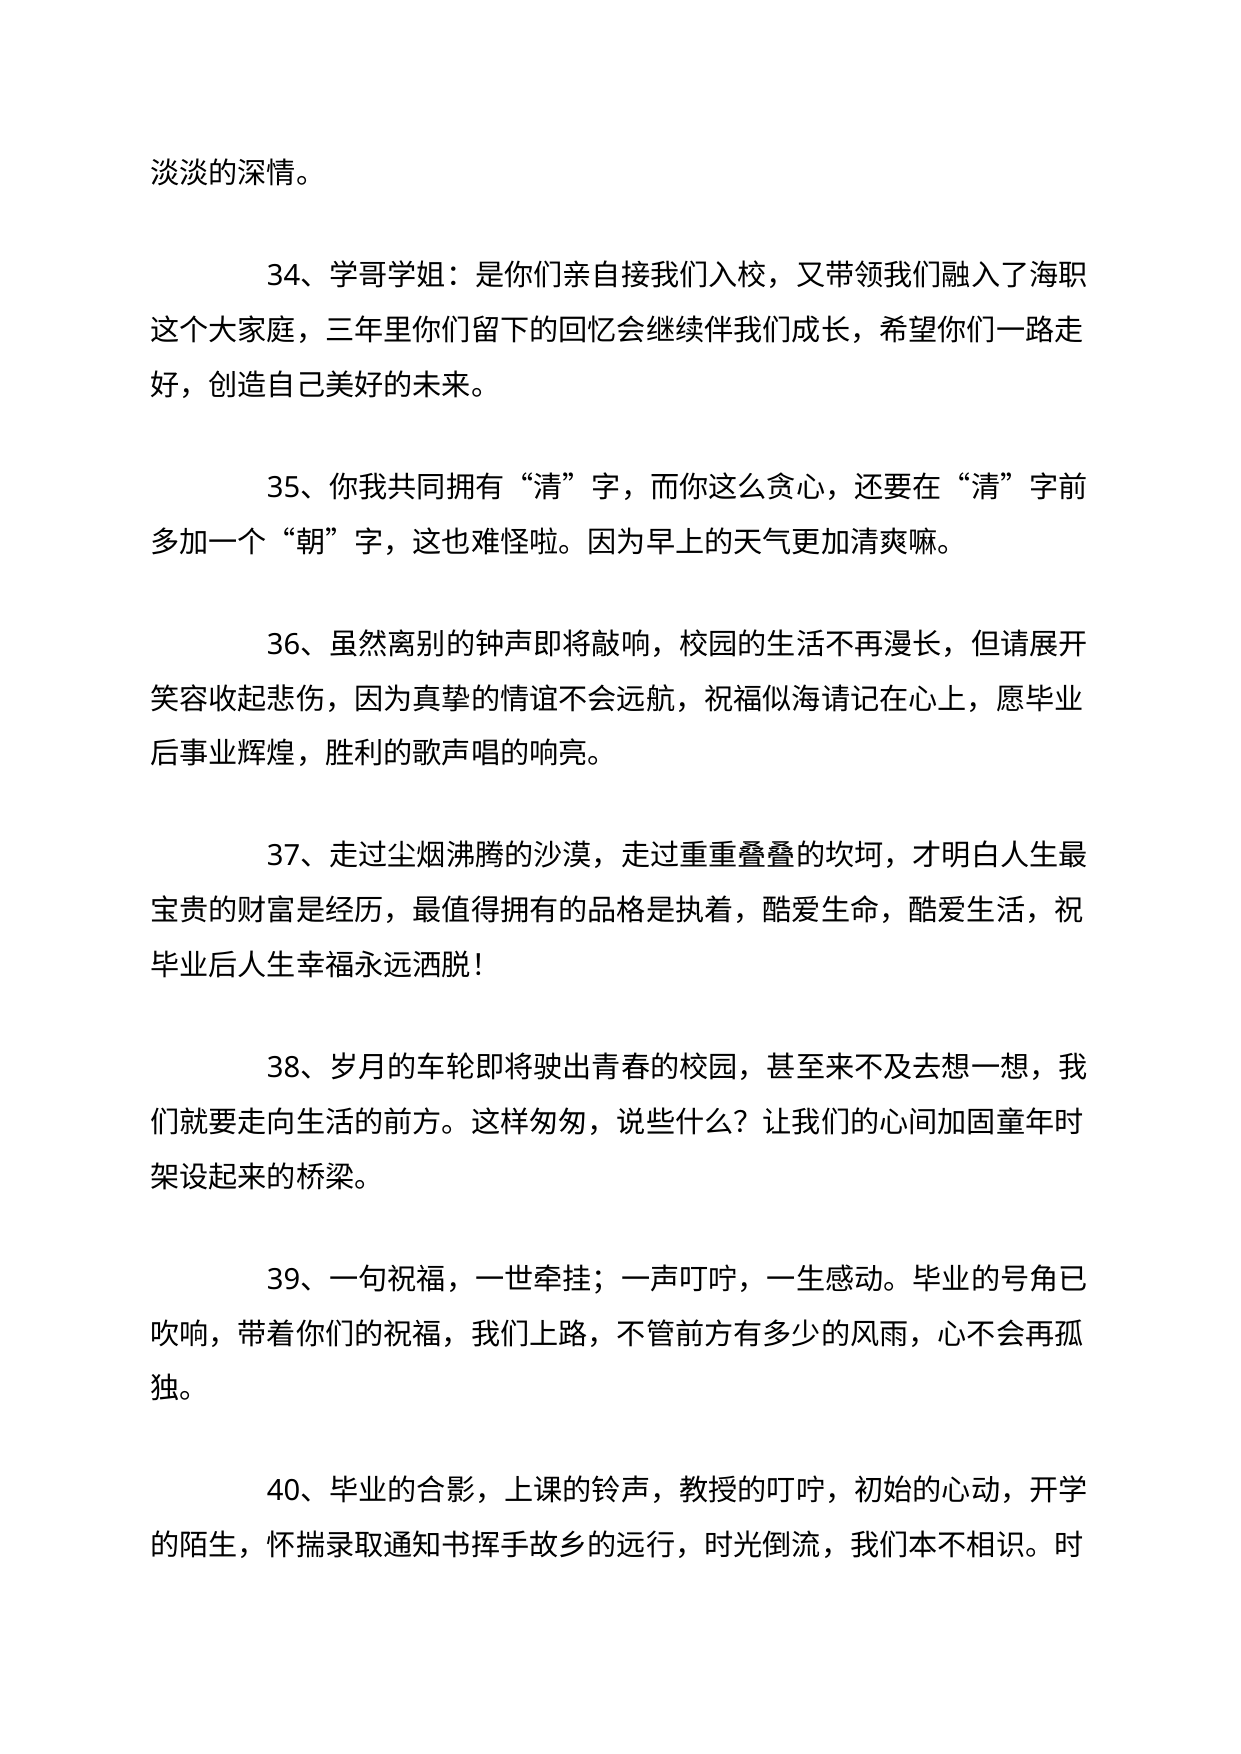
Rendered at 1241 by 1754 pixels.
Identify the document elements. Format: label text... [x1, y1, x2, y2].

text 34、学哥学姐：是你们亲自接我们入校，又带领我们融入了海职这个大家庭，三年里你们留下的回忆会继续伴我们成长，希望你们一路走好，创造自己美好的未来。 [150, 252, 1090, 404]
text 37、走过尘烟沸腾的沙漠，走过重重叠叠的坎坷，才明白人生最宝贵的财富是经历，最值得拥有的品格是执着，酷爱生命，酷爱生活，祝毕业后人生幸福永远洒脱！ [150, 832, 1090, 984]
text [150, 150, 1090, 192]
text 36、虽然离别的钟声即将敲响，校园的生活不再漫长，但请展开笑容收起悲伤，因为真挚的情谊不会远航，祝福似海请记在心上，愿毕业后事业辉煌，胜利的歌声唱的响亮。 [150, 620, 1090, 772]
text 39、一句祝福，一世牵挂；一声叮咛，一生感动。毕业的号角已吹响，带着你们的祝福，我们上路，不管前方有多少的风雨，心不会再孤独。 [150, 1255, 1090, 1407]
text 38、岁月的车轮即将驶出青春的校园，甚至来不及去想一想，我们就要走向生活的前方。这样匆匆，说些什么？让我们的心间加固童年时架设起来的桥梁。 [150, 1043, 1090, 1196]
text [150, 1467, 1090, 1564]
text 35、你我共同拥有“清”字，而你这么贪心，还要在“清”字前多加一个“朝”字，这也难怪啦。因为早上的天气更加清爽嘛。 [150, 463, 1090, 561]
